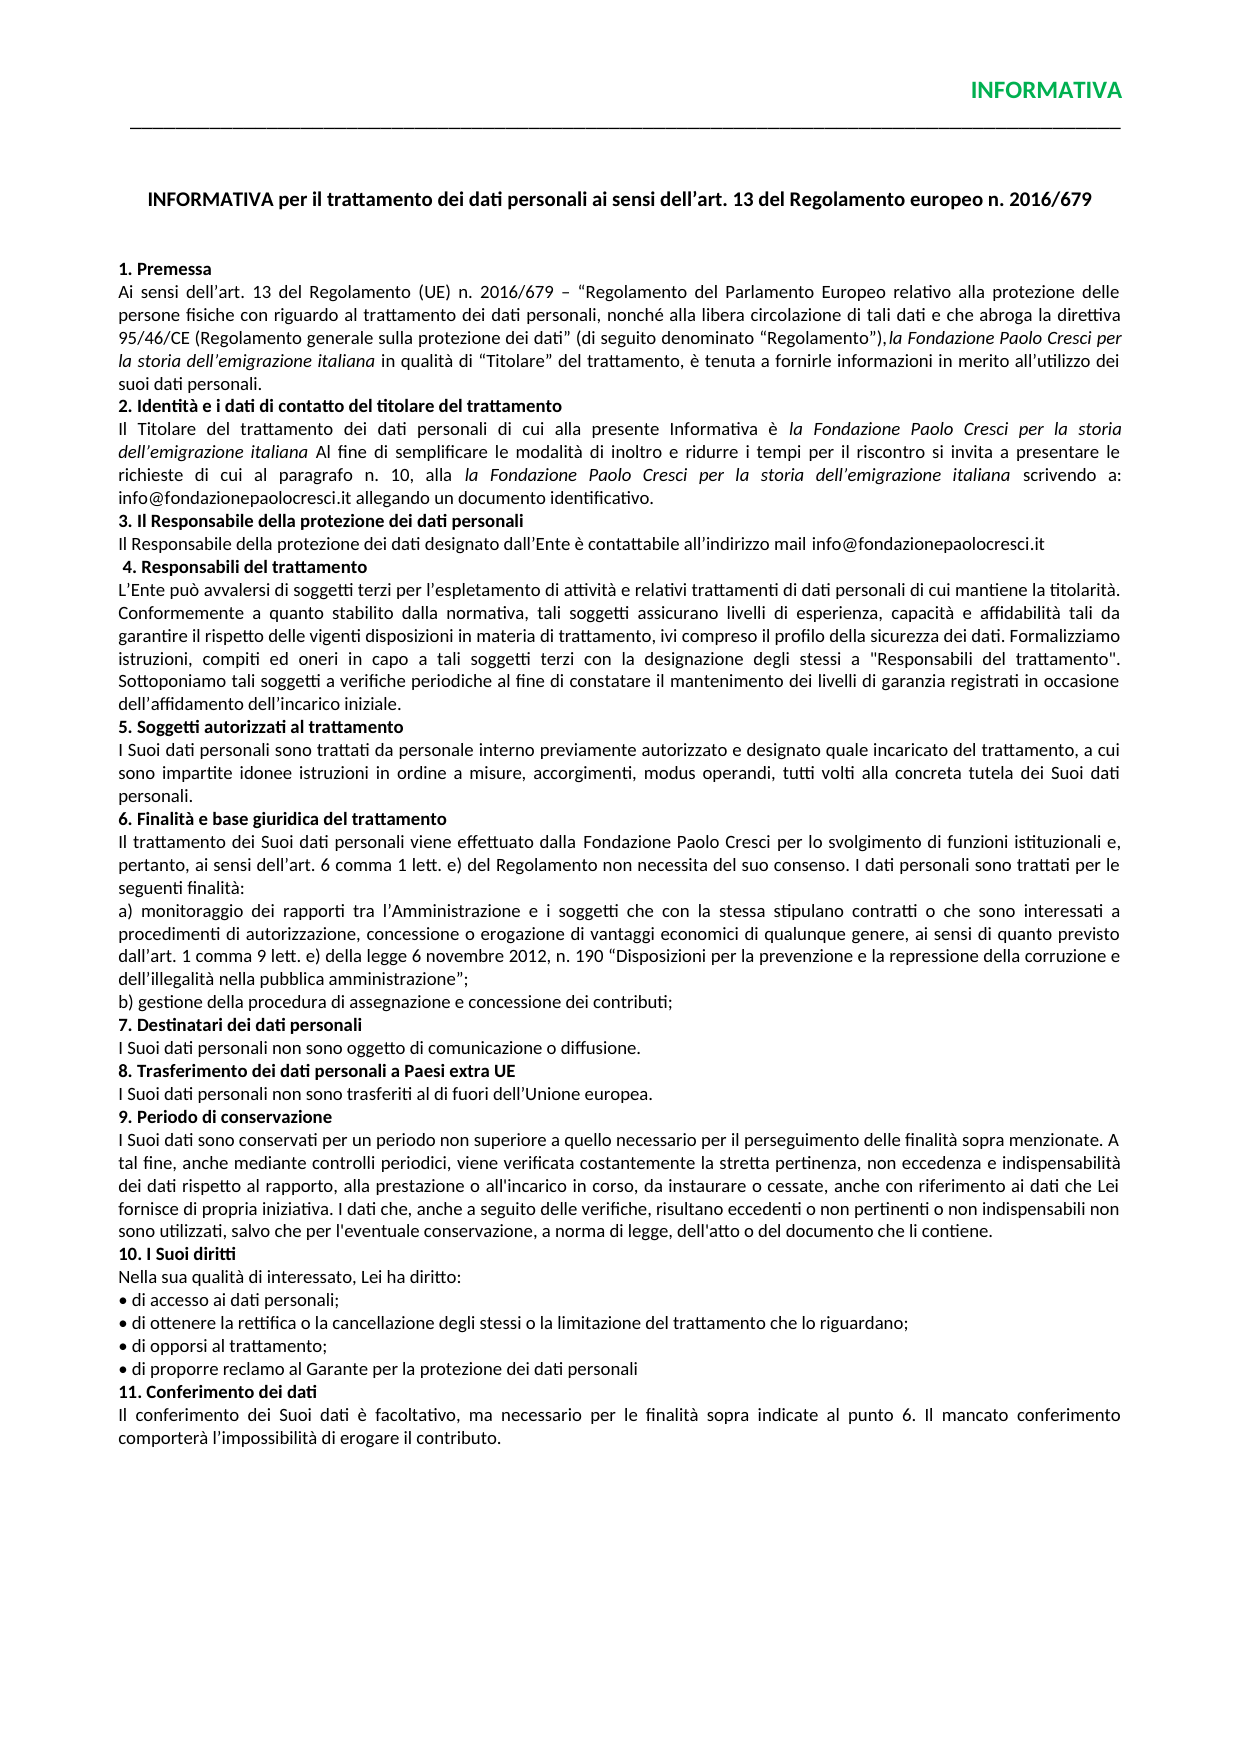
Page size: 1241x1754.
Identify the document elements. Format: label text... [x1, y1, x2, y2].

text L’Ente può avvalersi di soggetti terzi per l’espletamento di attività e relativi trattamenti di dati personali di cui mantiene la titolarità. Conformemente a quanto stabilito dalla normativa, tali soggetti assicurano livelli di esperienza, capacità e affidabilità tali da garantire il rispetto delle vigenti disposizioni in materia di trattamento, ivi compreso il profilo della sicurezza dei dati. Formalizziamo istruzioni, compiti ed oneri in capo a tali soggetti terzi con la designazione degli stessi a "Responsabili del trattamento". Sottoponiamo tali soggetti a verifiche periodiche al fine di constatare il mantenimento dei livelli di garanzia registrati in occasione dell’affidamento dell’incarico iniziale. [118, 578, 1122, 715]
text Ai sensi dell’art. 13 del Regolamento (UE) n. 2016/679 – “Regolamento del Parlamento Europeo relativo alla protezione delle persone fisiche con riguardo al trattamento dei dati personali, nonché alla libera circolazione di tali dati e che abroga la direttiva 95/46/CE (Regolamento generale sulla protezione dei dati” (di seguito denominato “Regolamento”),la Fondazione Paolo Cresci per la storia dell’emigrazione italiana in qualità di “Titolare” del trattamento, è tenuta a fornirle informazioni in merito all’utilizzo dei suoi dati personali. [118, 280, 1122, 394]
text 2. Identità e i dati di contatto del titolare del trattamento [118, 394, 1122, 417]
text I Suoi dati personali sono trattati da personale interno previamente autorizzato e designato quale incaricato del trattamento, a cui sono impartite idonee istruzioni in ordine a misure, accorgimenti, modus operandi, tutti volti alla concreta tutela dei Suoi dati personali. [118, 738, 1122, 807]
text 8. Trasferimento dei dati personali a Paesi extra UE [118, 1059, 1122, 1082]
text • di opporsi al trattamento; [118, 1334, 1122, 1357]
text 4. Responsabili del trattamento [118, 555, 1122, 578]
text I Suoi dati personali non sono trasferiti al di fuori dell’Unione europea. [118, 1082, 1122, 1105]
text • di accesso ai dati personali; [118, 1288, 1122, 1311]
text • di ottenere la rettifica o la cancellazione degli stessi o la limitazione del trattamento che lo riguardano; [118, 1311, 1122, 1334]
text 6. Finalità e base giuridica del trattamento [118, 807, 1122, 830]
text • di proporre reclamo al Garante per la protezione dei dati personali [118, 1357, 1122, 1380]
text Nella sua qualità di interessato, Lei ha diritto: [118, 1265, 1122, 1288]
text Il Titolare del trattamento dei dati personali di cui alla presente Informativa è la Fondazione Paolo Cresci per la storia dell’emigrazione italiana Al fine di semplificare le modalità di inoltro e ridurre i tempi per il riscontro si invita a presentare le richieste di cui al paragrafo n. 10, alla la Fondazione Paolo Cresci per la storia dell’emigrazione italiana scrivendo a: info@fondazionepaolocresci.it allegando un documento identificativo. [118, 417, 1122, 509]
text 11. Conferimento dei dati [118, 1380, 1122, 1403]
text Il Responsabile della protezione dei dati designato dall’Ente è contattabile all’indirizzo mail info@fondazionepaolocresci.it [118, 532, 1122, 555]
text 5. Soggetti autorizzati al trattamento [118, 715, 1122, 738]
text 7. Destinatari dei dati personali [118, 1013, 1122, 1036]
text 9. Periodo di conservazione [118, 1105, 1122, 1128]
text 1. Premessa [118, 257, 1122, 280]
text Il conferimento dei Suoi dati è facoltativo, ma necessario per le finalità sopra indicate al punto 6. Il mancato conferimento comporterà l’impossibilità di erogare il contributo. [118, 1403, 1122, 1449]
text Il trattamento dei Suoi dati personali viene effettuato dalla Fondazione Paolo Cresci per lo svolgimento di funzioni istituzionali e, pertanto, ai sensi dell’art. 6 comma 1 lett. e) del Regolamento non necessita del suo consenso. I dati personali sono trattati per le seguenti finalità: [118, 830, 1122, 899]
text a) monitoraggio dei rapporti tra l’Amministrazione e i soggetti che con la stessa stipulano contratti o che sono interessati a procedimenti di autorizzazione, concessione o erogazione di vantaggi economici di qualunque genere, ai sensi di quanto previsto dall’art. 1 comma 9 lett. e) della legge 6 novembre 2012, n. 190 “Disposizioni per la prevenzione e la repressione della corruzione e dell’illegalità nella pubblica amministrazione”; [118, 899, 1122, 990]
text I Suoi dati personali non sono oggetto di comunicazione o diffusione. [118, 1036, 1122, 1059]
text b) gestione della procedura di assegnazione e concessione dei contributi; [118, 990, 1122, 1013]
text 10. I Suoi diritti [118, 1242, 1122, 1265]
text 3. Il Responsabile della protezione dei dati personali [118, 509, 1122, 532]
text I Suoi dati sono conservati per un periodo non superiore a quello necessario per il perseguimento delle finalità sopra menzionate. A tal fine, anche mediante controlli periodici, viene verificata costantemente la stretta pertinenza, non eccedenza e indispensabilità dei dati rispetto al rapporto, alla prestazione o all'incarico in corso, da instaurare o cessate, anche con riferimento ai dati che Lei fornisce di propria iniziativa. I dati che, anche a seguito delle verifiche, risultano eccedenti o non pertinenti o non indispensabili non sono utilizzati, salvo che per l'eventuale conservazione, a norma di legge, dell'atto o del documento che li contiene. [118, 1128, 1122, 1242]
text INFORMATIVA per il trattamento dei dati personali ai sensi dell’art. 13 del Regolamento europeo n. 2016/679 [118, 186, 1122, 211]
